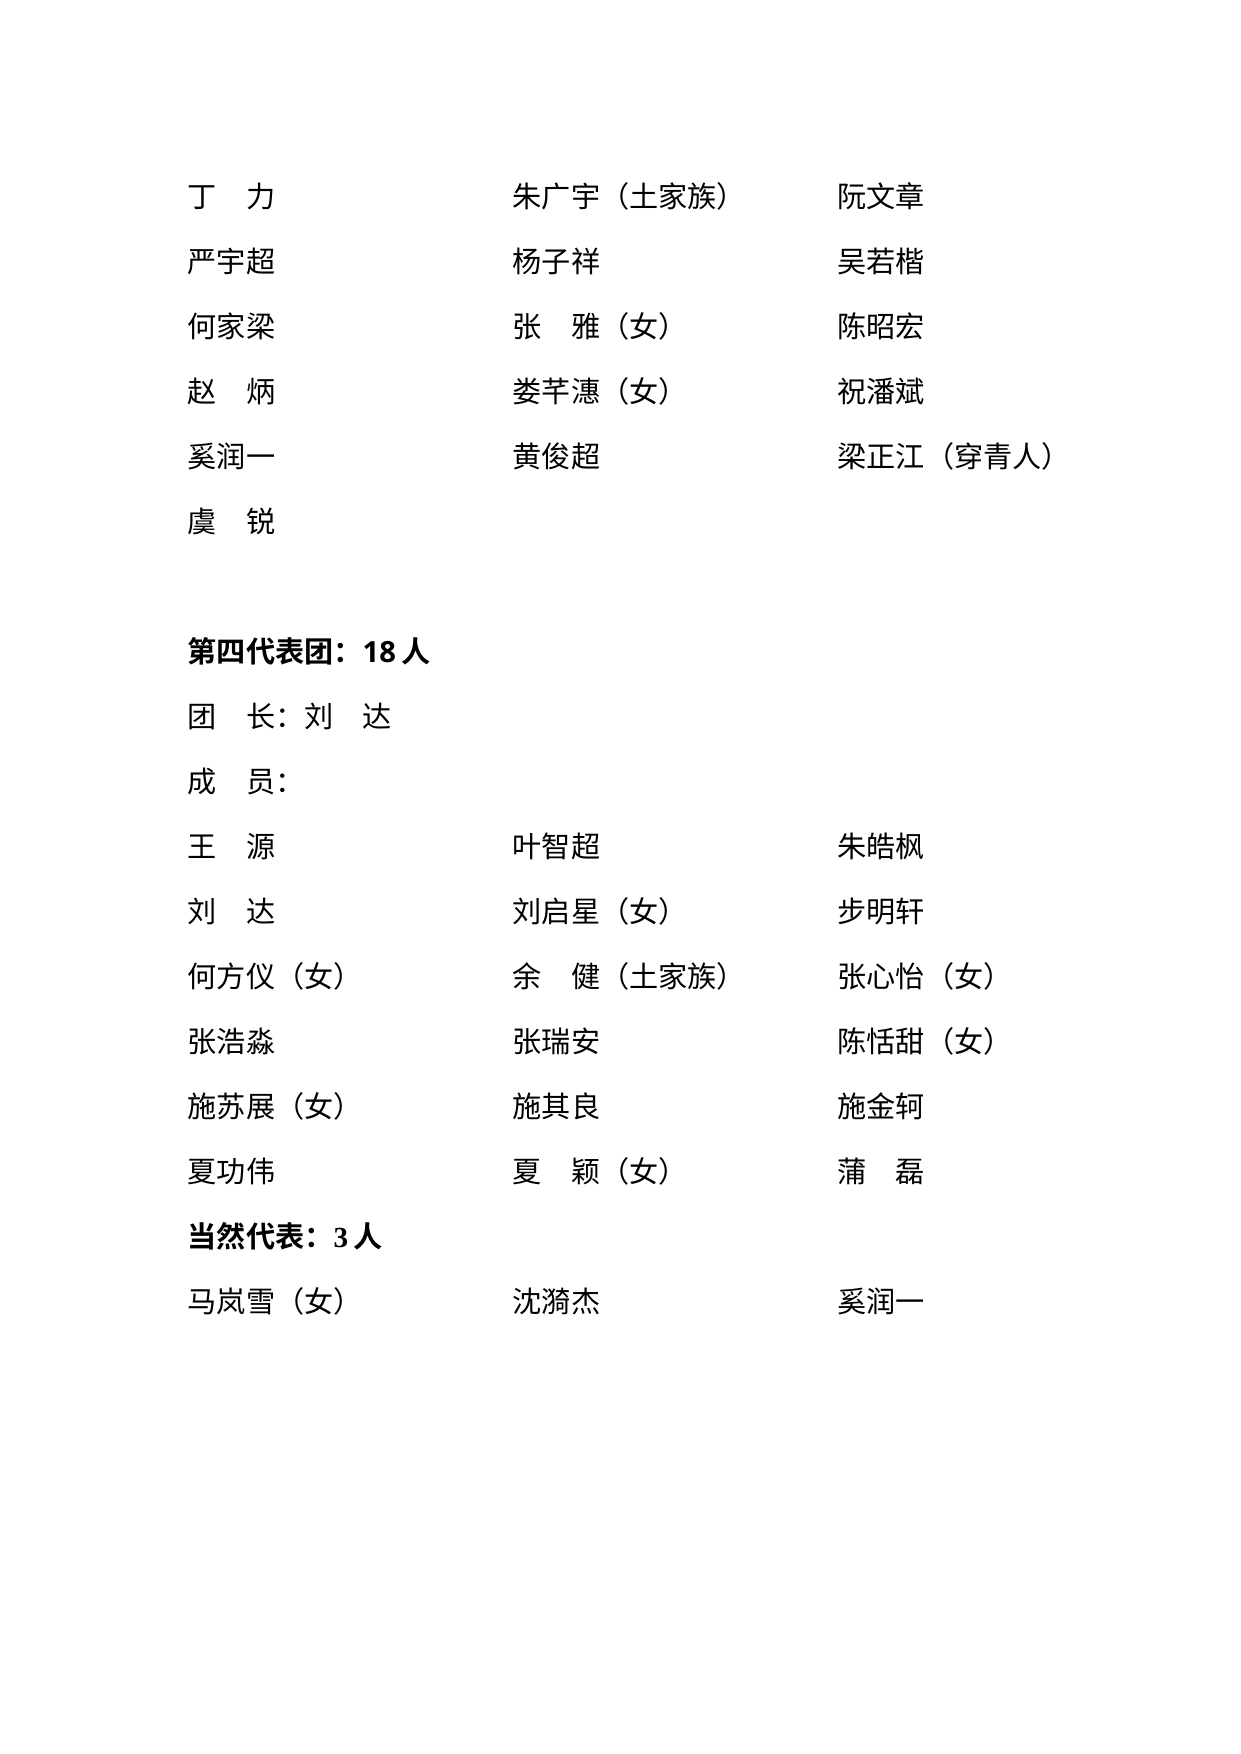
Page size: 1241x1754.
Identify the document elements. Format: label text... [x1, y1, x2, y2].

text 奚润一 黄俊超 梁正江（穿青人） [187, 422, 1073, 487]
text 严宇超 杨子祥 吴若楷 [187, 227, 1053, 292]
text 丁 力 朱广宇（土家族） 阮文章 [187, 162, 1053, 227]
text 何家梁 张 雅（女） 陈昭宏 [187, 292, 1053, 357]
text 王 源 叶智超 朱皓枫 [187, 812, 1053, 877]
text 赵 炳 娄芊潓（女） 祝潘斌 [187, 357, 1053, 422]
text 刘 达 刘启星（女） 步明轩 [187, 877, 1053, 942]
text 虞 锐 [187, 487, 1053, 552]
text 成 员： [187, 747, 1053, 812]
text 马岚雪（女） 沈漪杰 奚润一 [187, 1267, 1053, 1332]
text 夏功伟 夏 颖（女） 蒲 磊 [187, 1137, 1053, 1202]
text 张浩淼 张瑞安 陈恬甜（女） [187, 1007, 1053, 1072]
text 当然代表：3人 [187, 1202, 1053, 1267]
text 何方仪（女） 余 健（土家族） 张心怡（女） [187, 942, 1053, 1007]
text 第四代表团：18人 [187, 617, 1053, 682]
text 团 长：刘 达 [187, 682, 1053, 747]
text 施苏展（女） 施其良 施金轲 [187, 1072, 1053, 1137]
